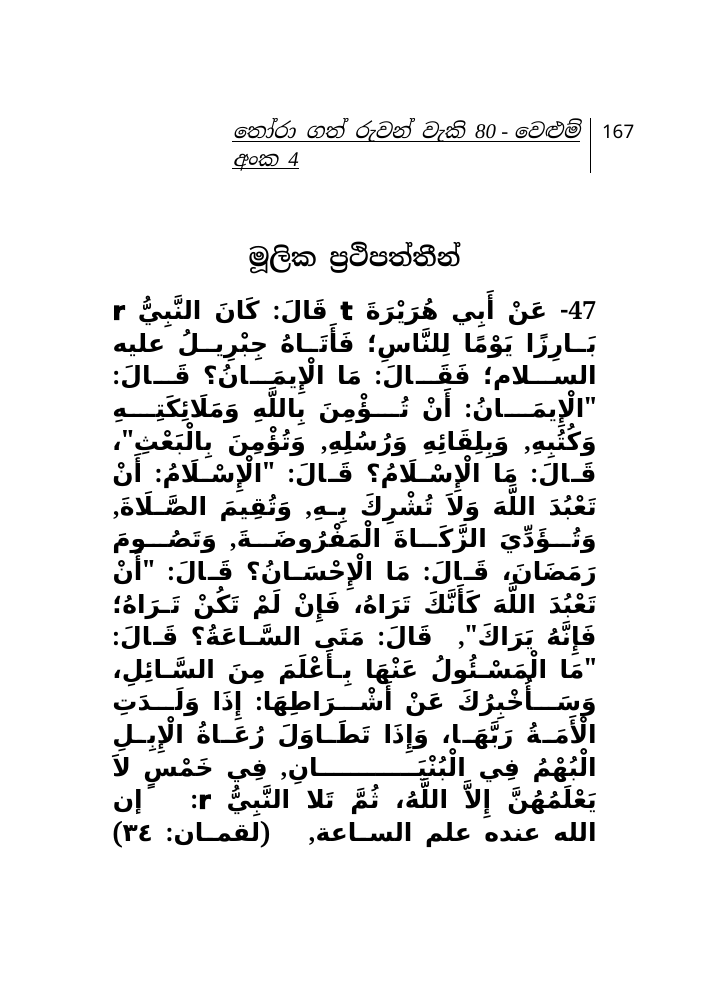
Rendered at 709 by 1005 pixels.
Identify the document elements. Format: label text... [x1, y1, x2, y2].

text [112, 295, 597, 849]
text මූලික ප්‍රථිපත්තීන් [112, 241, 597, 274]
